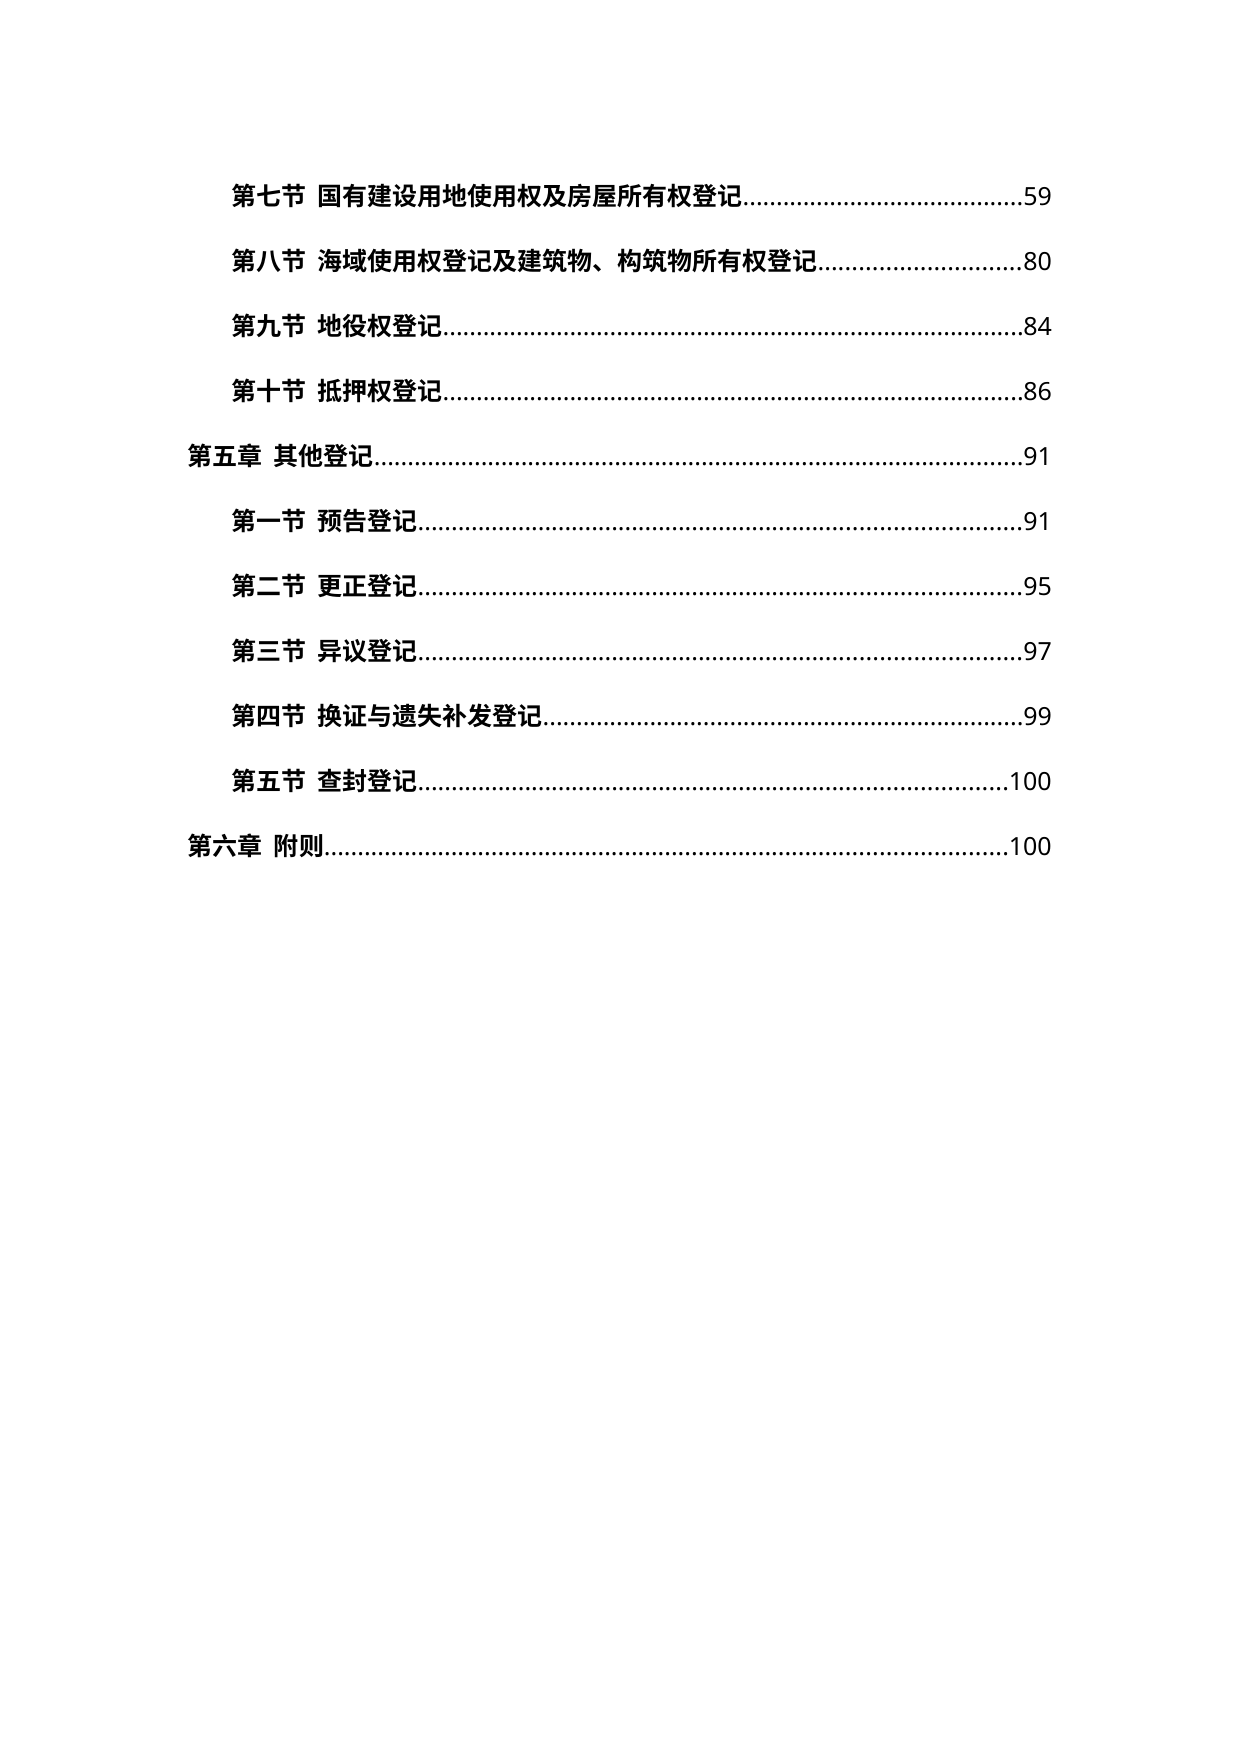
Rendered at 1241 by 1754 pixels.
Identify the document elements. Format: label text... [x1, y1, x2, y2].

text 第九节 地役权登记 84 [231, 292, 1053, 357]
text 第五章 其他登记 91 [187, 422, 1053, 487]
text 第四节 换证与遗失补发登记 99 [231, 682, 1053, 747]
text 第三节 异议登记 97 [231, 617, 1053, 682]
text 第一节 预告登记 91 [231, 487, 1053, 552]
text 第八节 海域使用权登记及建筑物、构筑物所有权登记 80 [231, 227, 1053, 292]
text 第六章 附则 100 [187, 812, 1053, 877]
text 第五节 查封登记 100 [231, 747, 1053, 812]
text 第二节 更正登记 95 [231, 552, 1053, 617]
text 第七节 国有建设用地使用权及房屋所有权登记 59 [231, 162, 1053, 227]
text 第十节 抵押权登记 86 [231, 357, 1053, 422]
